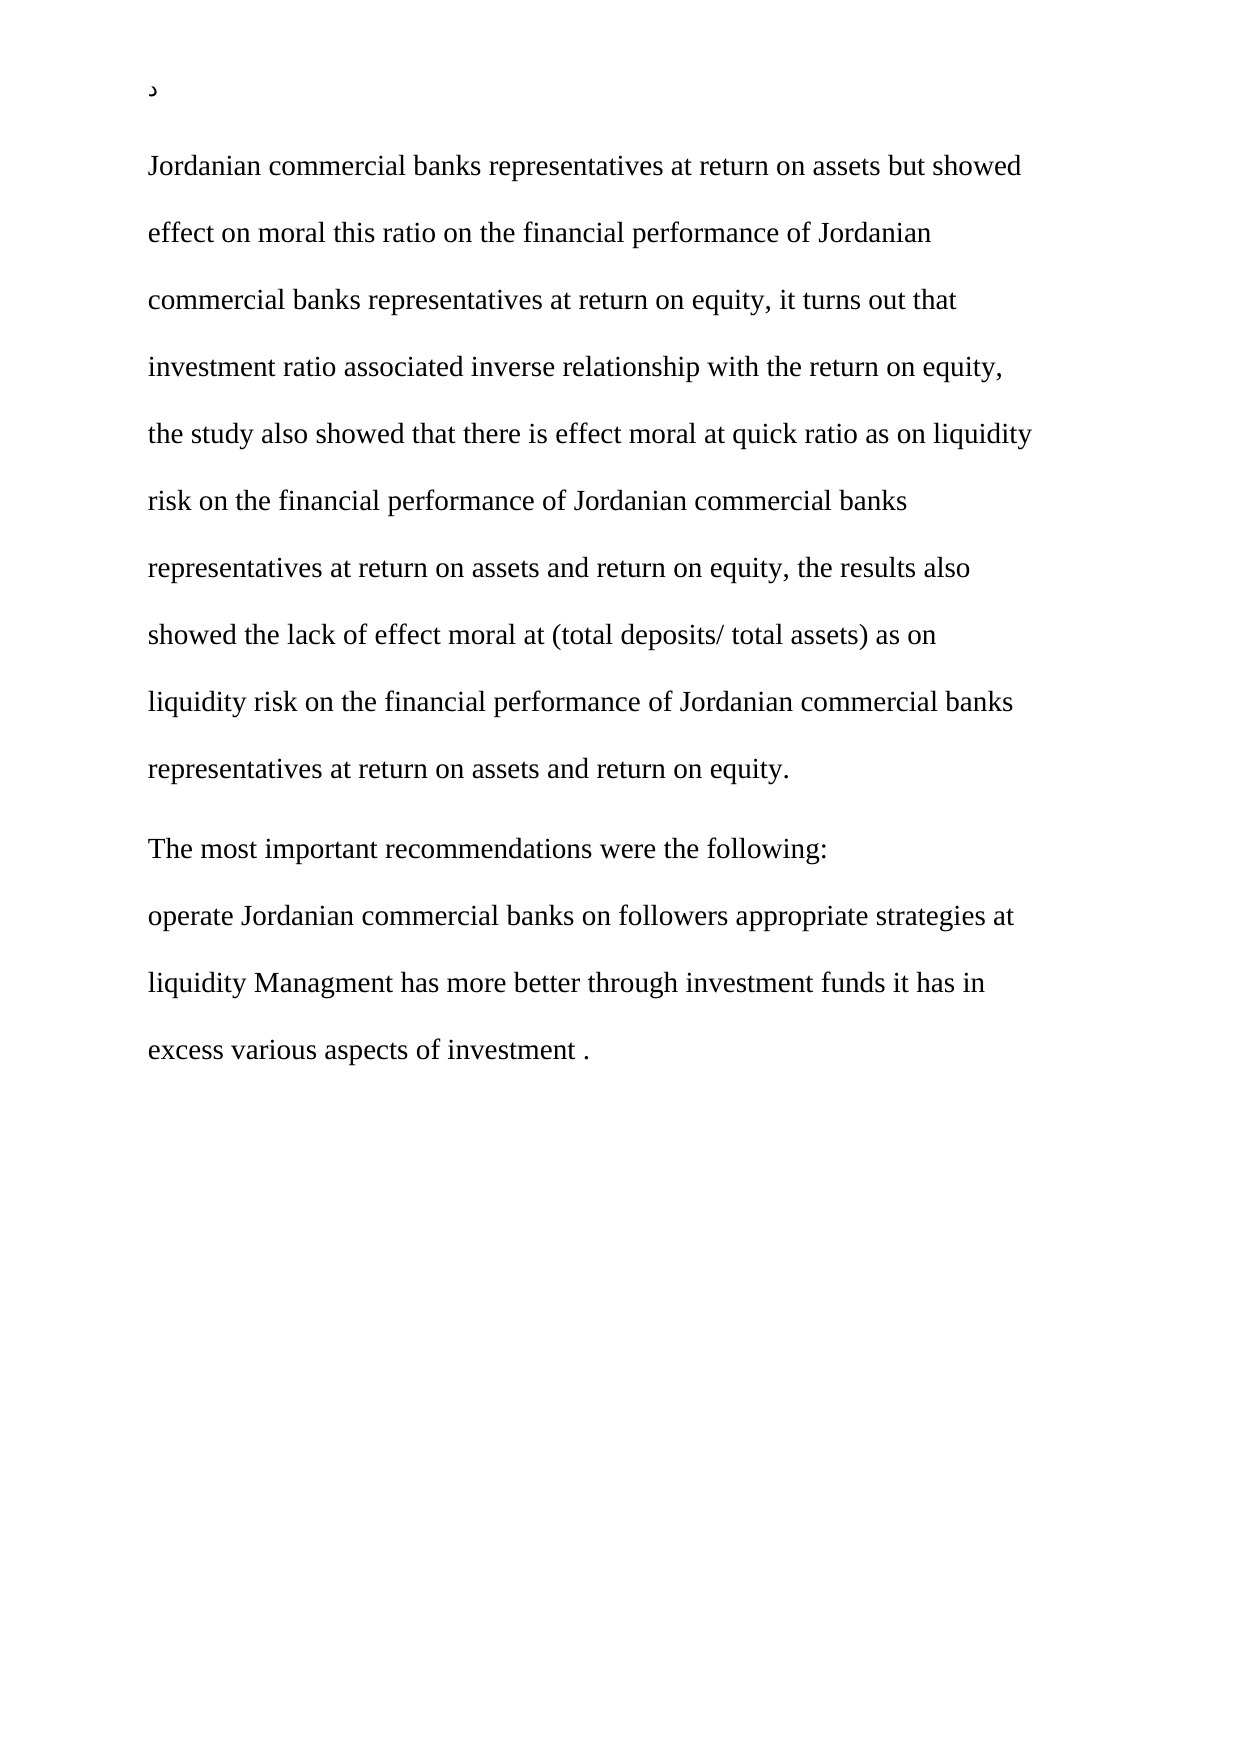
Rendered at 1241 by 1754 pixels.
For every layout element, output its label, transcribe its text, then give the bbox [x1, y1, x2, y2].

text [148, 148, 1033, 785]
text The most important recommendations were the following: operate Jordanian commercial banks on followers appropriate strategies at liquidity Managment has more better through investment funds it has in excess various aspects of investment . [148, 831, 1033, 1066]
